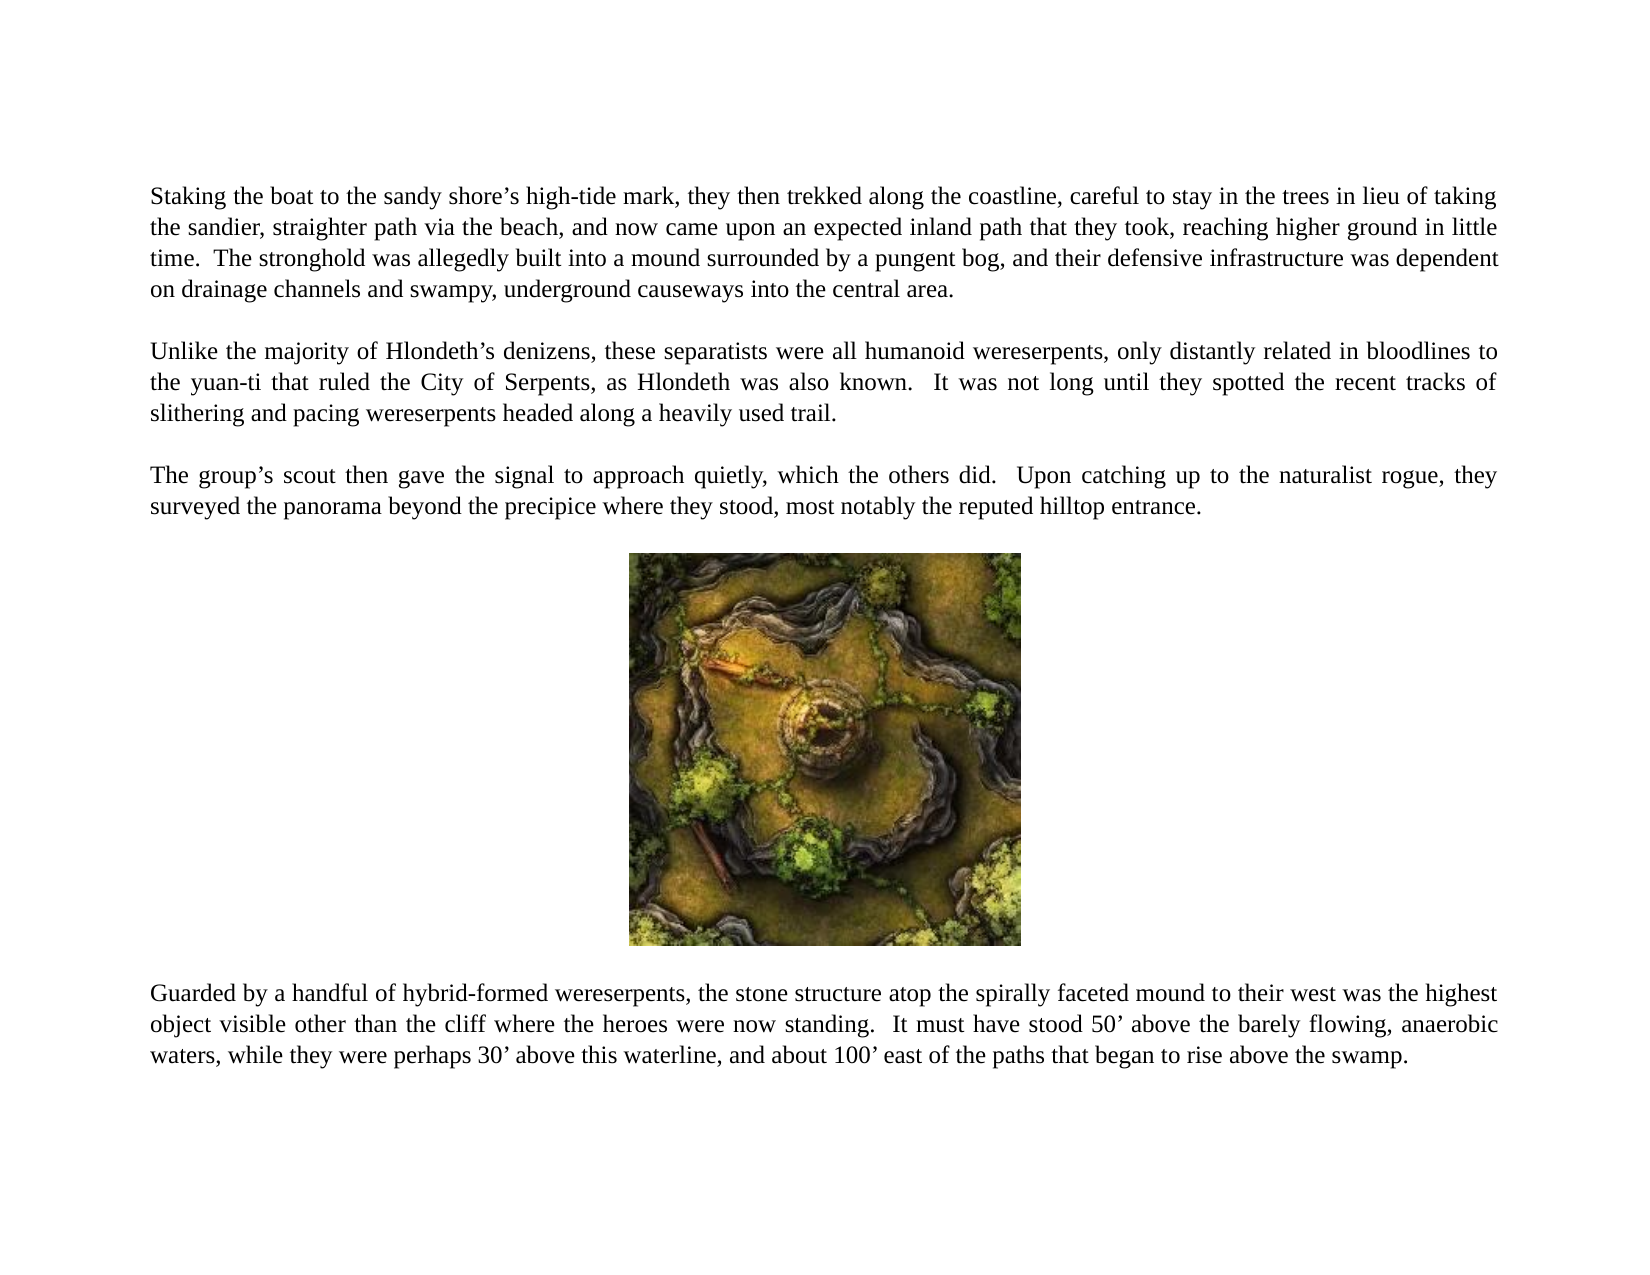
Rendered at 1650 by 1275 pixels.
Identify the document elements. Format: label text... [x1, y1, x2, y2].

text The group’s scout then gave the signal to approach quietly, which the others did. Upon catching up to the naturalist rogue, they surveyed the panorama beyond the precipice where they stood, most notably the reputed hilltop entrance. [150, 460, 1500, 520]
text Guarded by a handful of hybrid-formed wereserpents, the stone structure atop the spirally faceted mound to their west was the highest object visible other than the cliff where the heroes were now standing. It must have stood 50’ above the barely flowing, anaerobic waters, while they were perhaps 30’ above this waterline, and about 100’ east of the paths that began to rise above the swamp. [150, 978, 1500, 1069]
picture [629, 553, 1021, 946]
text Unlike the majority of Hlondeth’s denizens, these separatists were all humanoid wereserpents, only distantly related in bloodlines to the yuan-ti that ruled the City of Serpents, as Hlondeth was also known. It was not long until they spotted the recent tracks of slithering and pacing wereserpents headed along a heavily used trail. [150, 336, 1500, 427]
text Staking the boat to the sandy shore’s high-tide mark, they then trekked along the coastline, careful to stay in the trees in lieu of taking the sandier, straighter path via the beach, and now came upon an expected inland path that they took, reaching higher ground in little time. The stronghold was allegedly built into a mound surrounded by a pungent bog, and their defensive infrastructure was dependent on drainage channels and swampy, underground causeways into the central area. [150, 181, 1500, 303]
